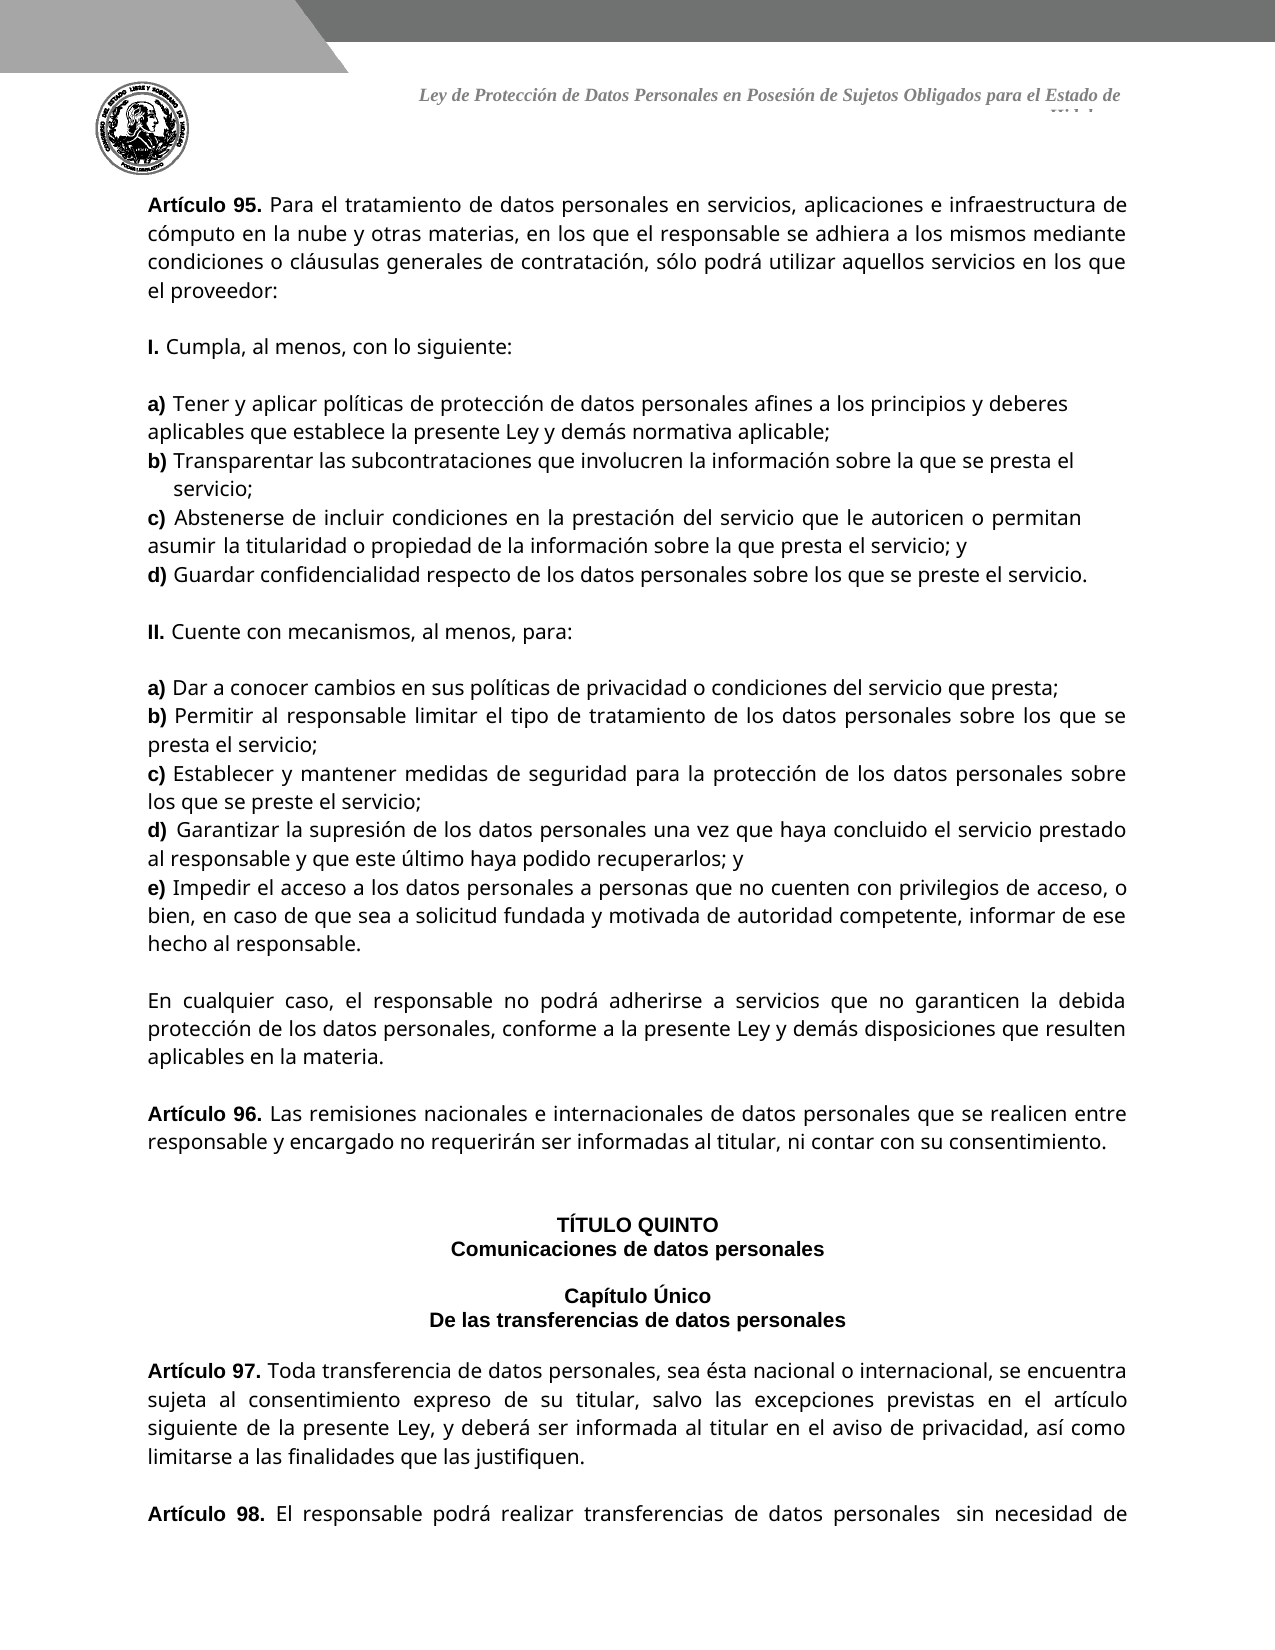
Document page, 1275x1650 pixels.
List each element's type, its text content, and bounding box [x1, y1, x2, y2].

list Guardar confidencialidad respecto de los datos personales sobre los que se preste el servicio. [147, 560, 1139, 588]
list Impedir el acceso a los datos personales a personas que no cuenten con privilegios de acceso, o bien, en caso de que sea a solicitud fundada y motivada de autoridad competente, informar de ese hecho al responsable. [147, 873, 1128, 958]
text Comunicaciones de datos personales [412, 1237, 863, 1261]
list Cumpla, al menos, con lo siguiente: [147, 332, 1139, 361]
text TÍTULO QUINTO [412, 1213, 863, 1237]
list Tener y aplicar políticas de protección de datos personales afines a los principios y deberes aplicables que establece la presente Ley y demás normativa aplicable; [147, 389, 1127, 446]
picture [0, 0, 1275, 175]
list Dar a conocer cambios en sus políticas de privacidad o condiciones del servicio que presta; [147, 673, 1139, 702]
list Permitir al responsable limitar el tipo de tratamiento de los datos personales sobre los que se presta el servicio; [147, 702, 1128, 758]
list Abstenerse de incluir condiciones en la prestación del servicio que le autoricen o permitan asumir la titularidad o propiedad de la información sobre la que presta el servicio; y [147, 503, 1127, 560]
text Artículo 95. Para el tratamiento de datos personales en servicios, aplicaciones e infraestructura de cómputo en la nube y otras materias, en los que el responsable se adhiera a los mismos mediante condiciones o cláusulas generales de contratación, sólo podrá utilizar aquellos servicios en los que el proveedor: [147, 190, 1128, 304]
text Artículo 97. Toda transferencia de datos personales, sea ésta nacional o internacional, se encuentra sujeta al consentimiento expreso de su titular, salvo las excepciones previstas en el artículo siguiente de la presente Ley, y deberá ser informada al titular en el aviso de privacidad, así como limitarse a las finalidades que las justifiquen. [147, 1356, 1128, 1470]
text Artículo 96. Las remisiones nacionales e internacionales de datos personales que se realicen entre responsable y encargado no requerirán ser informadas al titular, ni contar con su consentimiento. [147, 1099, 1128, 1156]
list Transparentar las subcontrataciones que involucren la información sobre la que se presta el servicio; [147, 446, 1139, 503]
text De las transferencias de datos personales [412, 1309, 863, 1332]
list Establecer y mantener medidas de seguridad para la protección de los datos personales sobre los que se preste el servicio; [147, 759, 1128, 816]
list Cuente con mecanismos, al menos, para: [147, 617, 1139, 645]
text En cualquier caso, el responsable no podrá adherirse a servicios que no garanticen la debida protección de los datos personales, conforme a la presente Ley y demás disposiciones que resulten aplicables en la materia. [147, 987, 1127, 1070]
list Garantizar la supresión de los datos personales una vez que haya concluido el servicio prestado al responsable y que este último haya podido recuperarlos; y [147, 816, 1128, 872]
text Capítulo Único [412, 1285, 863, 1309]
